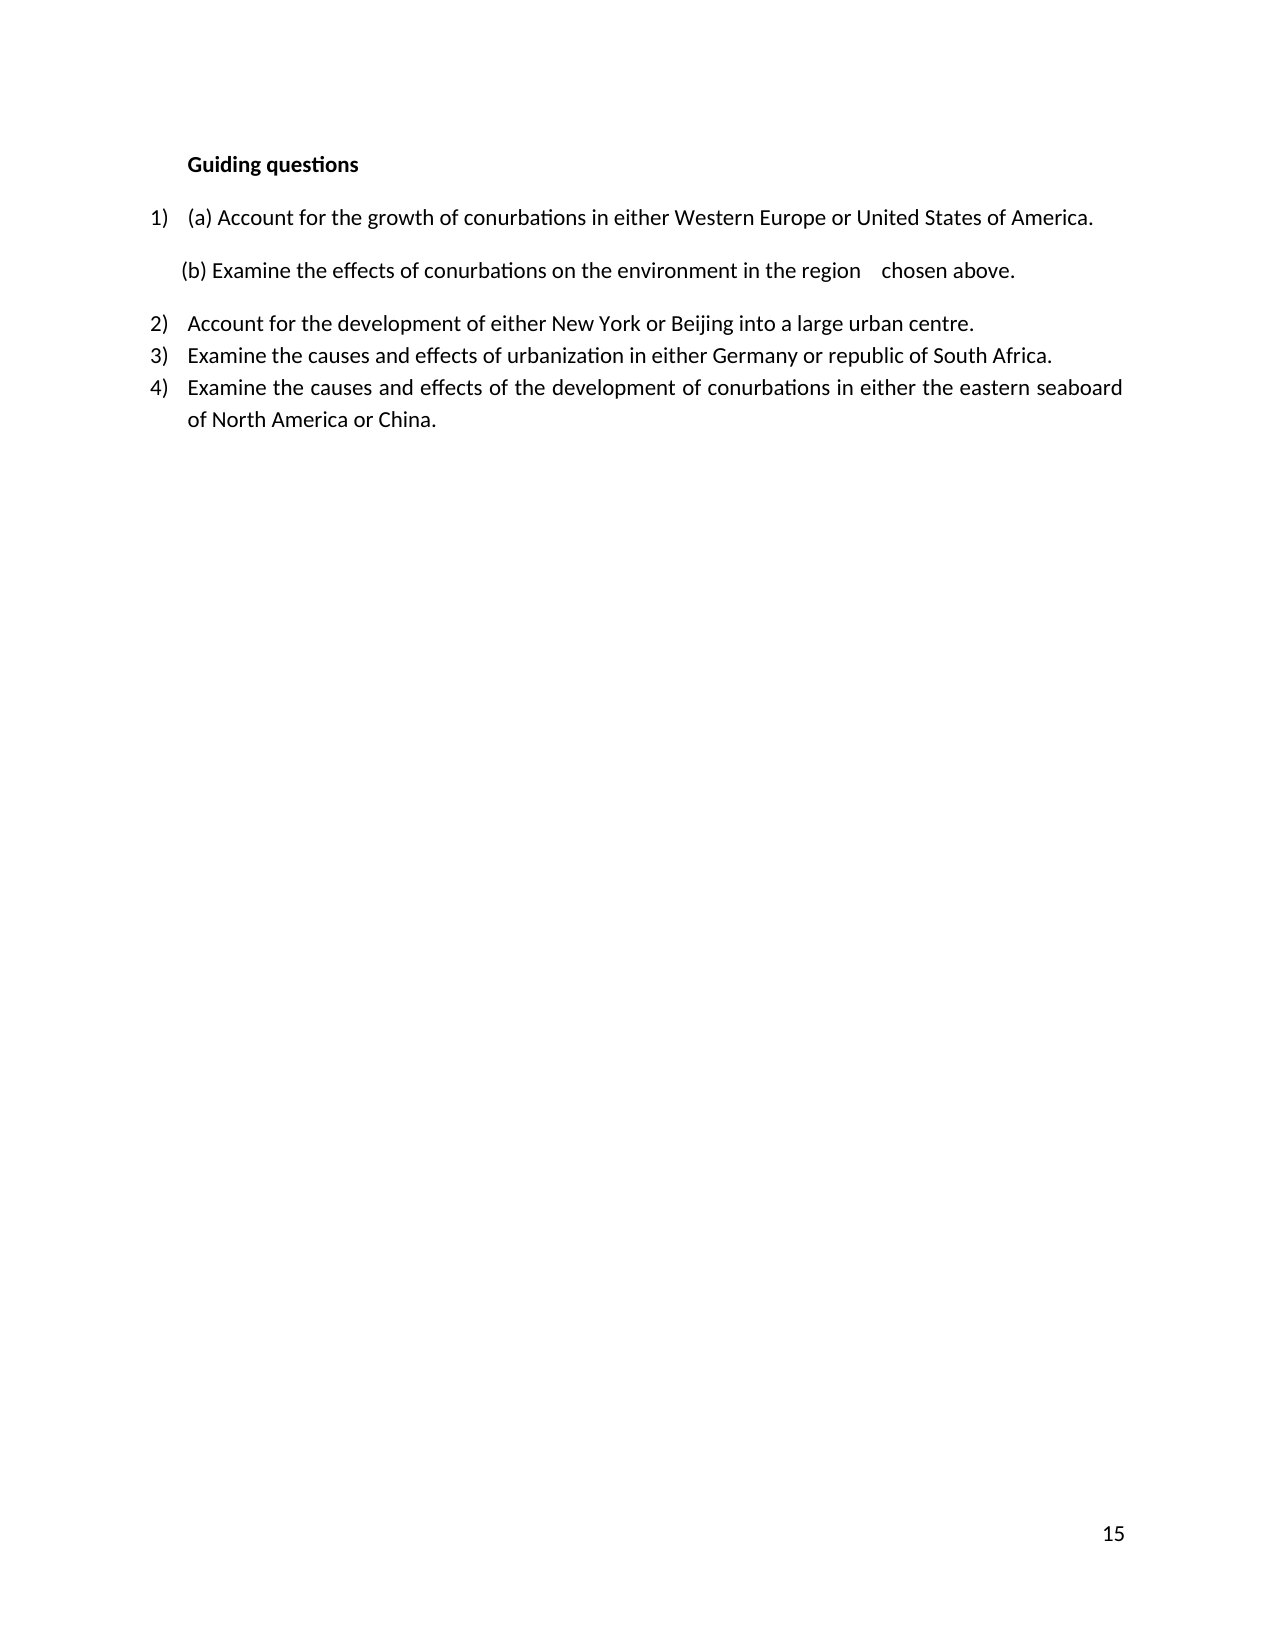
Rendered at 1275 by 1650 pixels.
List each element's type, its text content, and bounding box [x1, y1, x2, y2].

text Guiding questions [187, 150, 1125, 178]
list (a) Account for the growth of conurbations in either Western Europe or United States of America. [150, 203, 1125, 231]
text (b) Examine the effects of conurbations on the environment in the region chosen above. [150, 256, 1125, 284]
list Account for the development of either New York or Beijing into a large urban centre. [150, 309, 1125, 337]
list Examine the causes and effects of the development of conurbations in either the eastern seaboard of North America or China. [150, 373, 1125, 434]
list Examine the causes and effects of urbanization in either Germany or republic of South Africa. [150, 341, 1125, 369]
